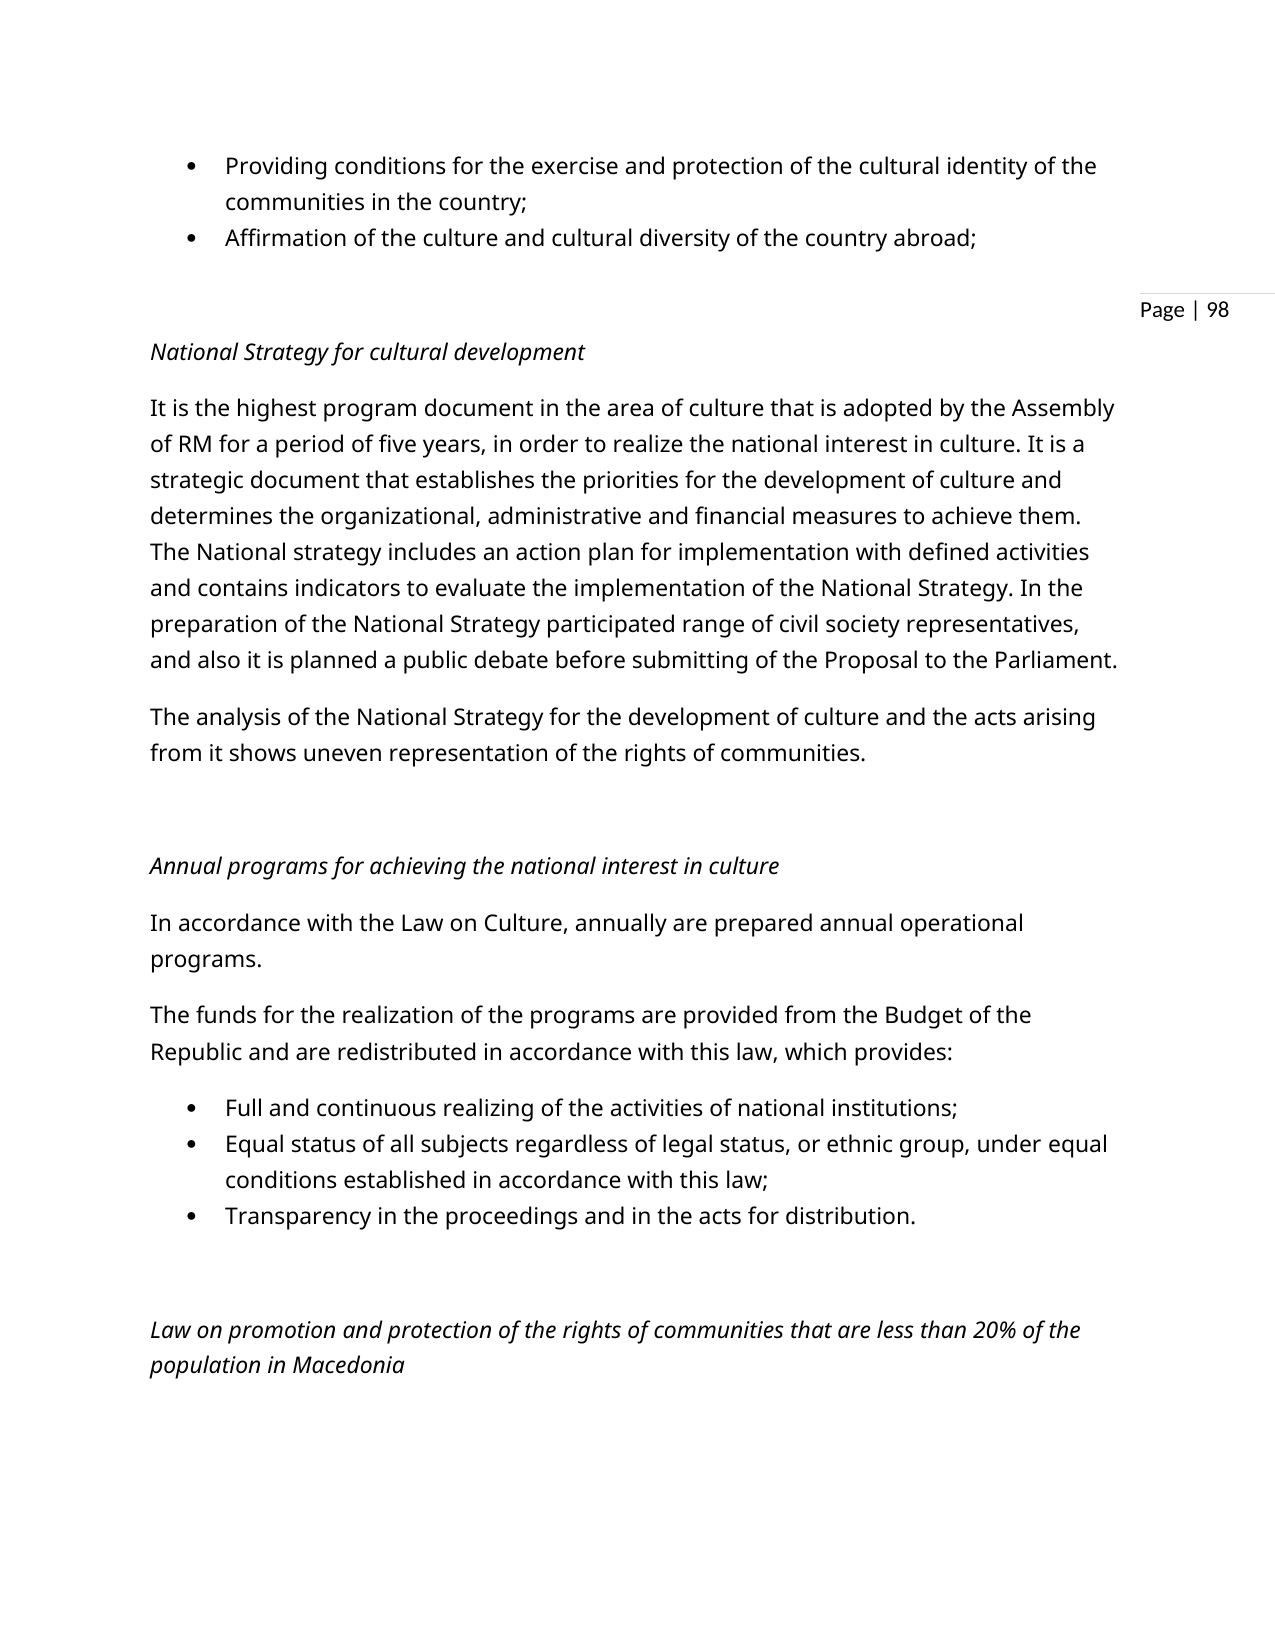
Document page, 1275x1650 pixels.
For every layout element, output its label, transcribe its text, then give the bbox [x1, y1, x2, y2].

text The funds for the realization of the programs are provided from the Budget of the Republic and are redistributed in accordance with this law, which provides: [150, 999, 1125, 1067]
list Providing conditions for the exercise and protection of the cultural identity of the communities in the country; [187, 150, 1125, 217]
list Equal status of all subjects regardless of legal status, or ethnic group, under equal conditions established in accordance with this law; [187, 1128, 1125, 1195]
text Law on promotion and protection of the rights of communities that are less than 20% of the population in Macedonia [150, 1313, 1125, 1381]
list Full and continuous realizing of the activities of national institutions; [187, 1092, 1125, 1123]
text National Strategy for cultural development [150, 335, 1125, 367]
list Transparency in the proceedings and in the acts for distribution. [187, 1200, 1125, 1231]
text It is the highest program document in the area of culture that is adopted by the Assembly of RM for a period of five years, in order to realize the national interest in culture. It is a strategic document that establishes the priorities for the development of culture and determines the organizational, administrative and financial measures to achieve them. The National strategy includes an action plan for implementation with defined activities and contains indicators to evaluate the implementation of the National Strategy. In the preparation of the National Strategy participated range of civil society representatives, and also it is planned a public debate before submitting of the Proposal to the Parliament. [150, 392, 1125, 675]
list Affirmation of the culture and cultural diversity of the country abroad; [187, 222, 1125, 253]
text The analysis of the National Strategy for the development of culture and the acts arising from it shows uneven representation of the rights of communities. [150, 701, 1125, 768]
text Annual programs for achieving the national interest in culture [150, 850, 1125, 881]
text In accordance with the Law on Culture, annually are prepared annual operational programs. [150, 907, 1125, 974]
